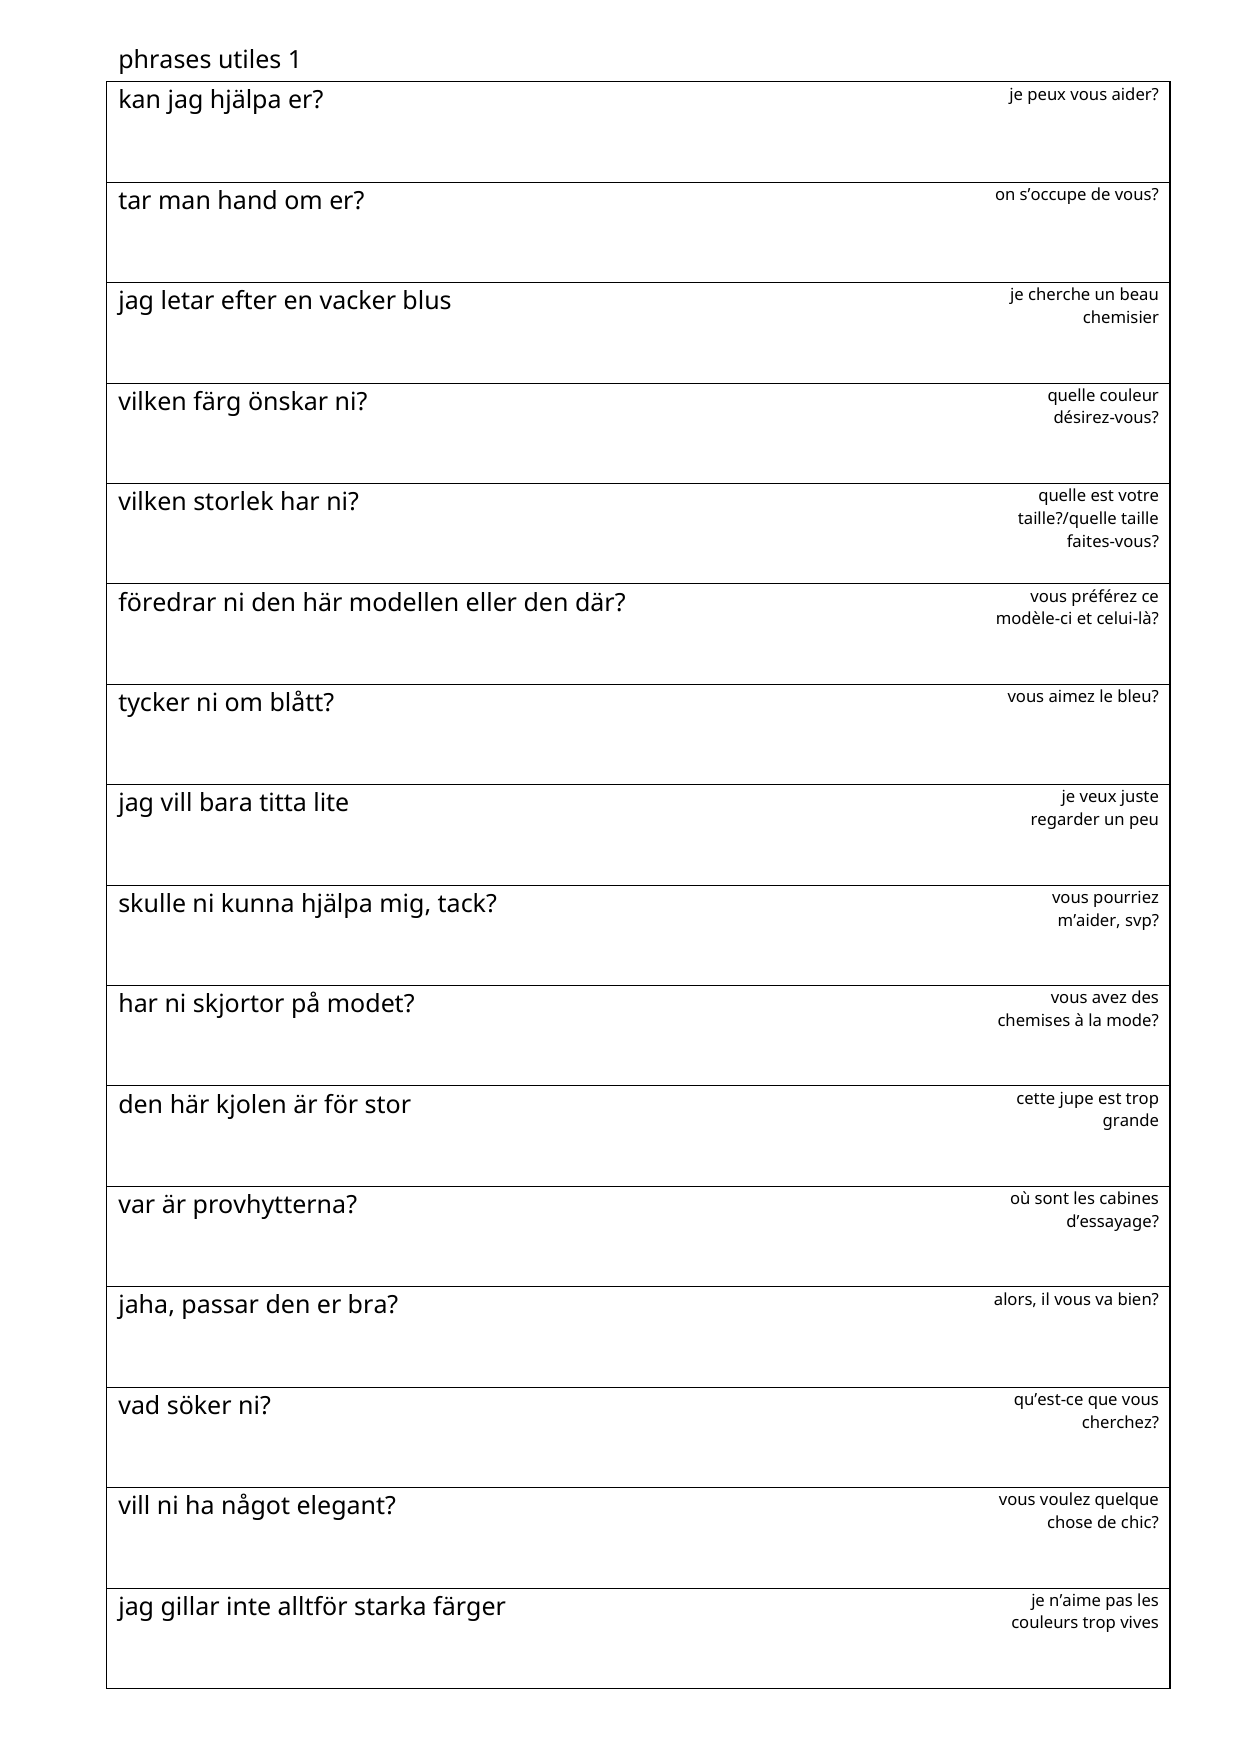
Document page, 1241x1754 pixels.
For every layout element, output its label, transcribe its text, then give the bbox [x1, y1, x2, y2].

table_cell je veux juste regarder un peu [981, 785, 1169, 884]
table_cell jaha, passar den er bra? [107, 1287, 981, 1387]
table_cell föredrar ni den här modellen eller den där? [107, 584, 981, 684]
table_cell alors, il vous va bien? [981, 1287, 1169, 1387]
table_cell var är provhytterna? [107, 1187, 981, 1286]
table_cell jag letar efter en vacker blus [107, 283, 981, 382]
table_cell vous préférez ce modèle-ci et celui-là? [981, 584, 1169, 684]
table_cell jag vill bara titta lite [107, 785, 981, 884]
table_cell où sont les cabines d’essayage? [981, 1187, 1169, 1286]
table_cell quelle couleur désirez-vous? [981, 384, 1169, 483]
table_cell vad söker ni? [107, 1388, 981, 1487]
table_cell vous pourriez m’aider, svp? [981, 886, 1169, 985]
table_cell je cherche un beau chemisier [981, 283, 1169, 382]
table_cell cette jupe est trop grande [981, 1086, 1169, 1186]
table_cell vous voulez quelque chose de chic? [981, 1488, 1169, 1587]
table_cell quelle est votre taille?/quelle taille faites-vous? [981, 484, 1169, 583]
table_cell jag gillar inte alltför starka färger [107, 1589, 981, 1688]
table_cell qu’est-ce que vous cherchez? [981, 1388, 1169, 1487]
table_cell vilken färg önskar ni? [107, 384, 981, 483]
text phrases utiles 1 [118, 41, 1199, 75]
table_cell vill ni ha något elegant? [107, 1488, 981, 1587]
table_cell tycker ni om blått? [107, 685, 981, 784]
table_cell je n’aime pas les couleurs trop vives [981, 1589, 1169, 1688]
table_cell vous avez des chemises à la mode? [981, 986, 1169, 1085]
table_cell vous aimez le bleu? [981, 685, 1169, 784]
table_header je peux vous aider? [981, 82, 1169, 182]
table_cell tar man hand om er? [107, 183, 981, 282]
table_cell har ni skjortor på modet? [107, 986, 981, 1085]
table_cell on s’occupe de vous? [981, 183, 1169, 282]
table_cell vilken storlek har ni? [107, 484, 981, 583]
table_cell skulle ni kunna hjälpa mig, tack? [107, 886, 981, 985]
table_cell den här kjolen är för stor [107, 1086, 981, 1186]
table_header kan jag hjälpa er? [107, 82, 981, 182]
